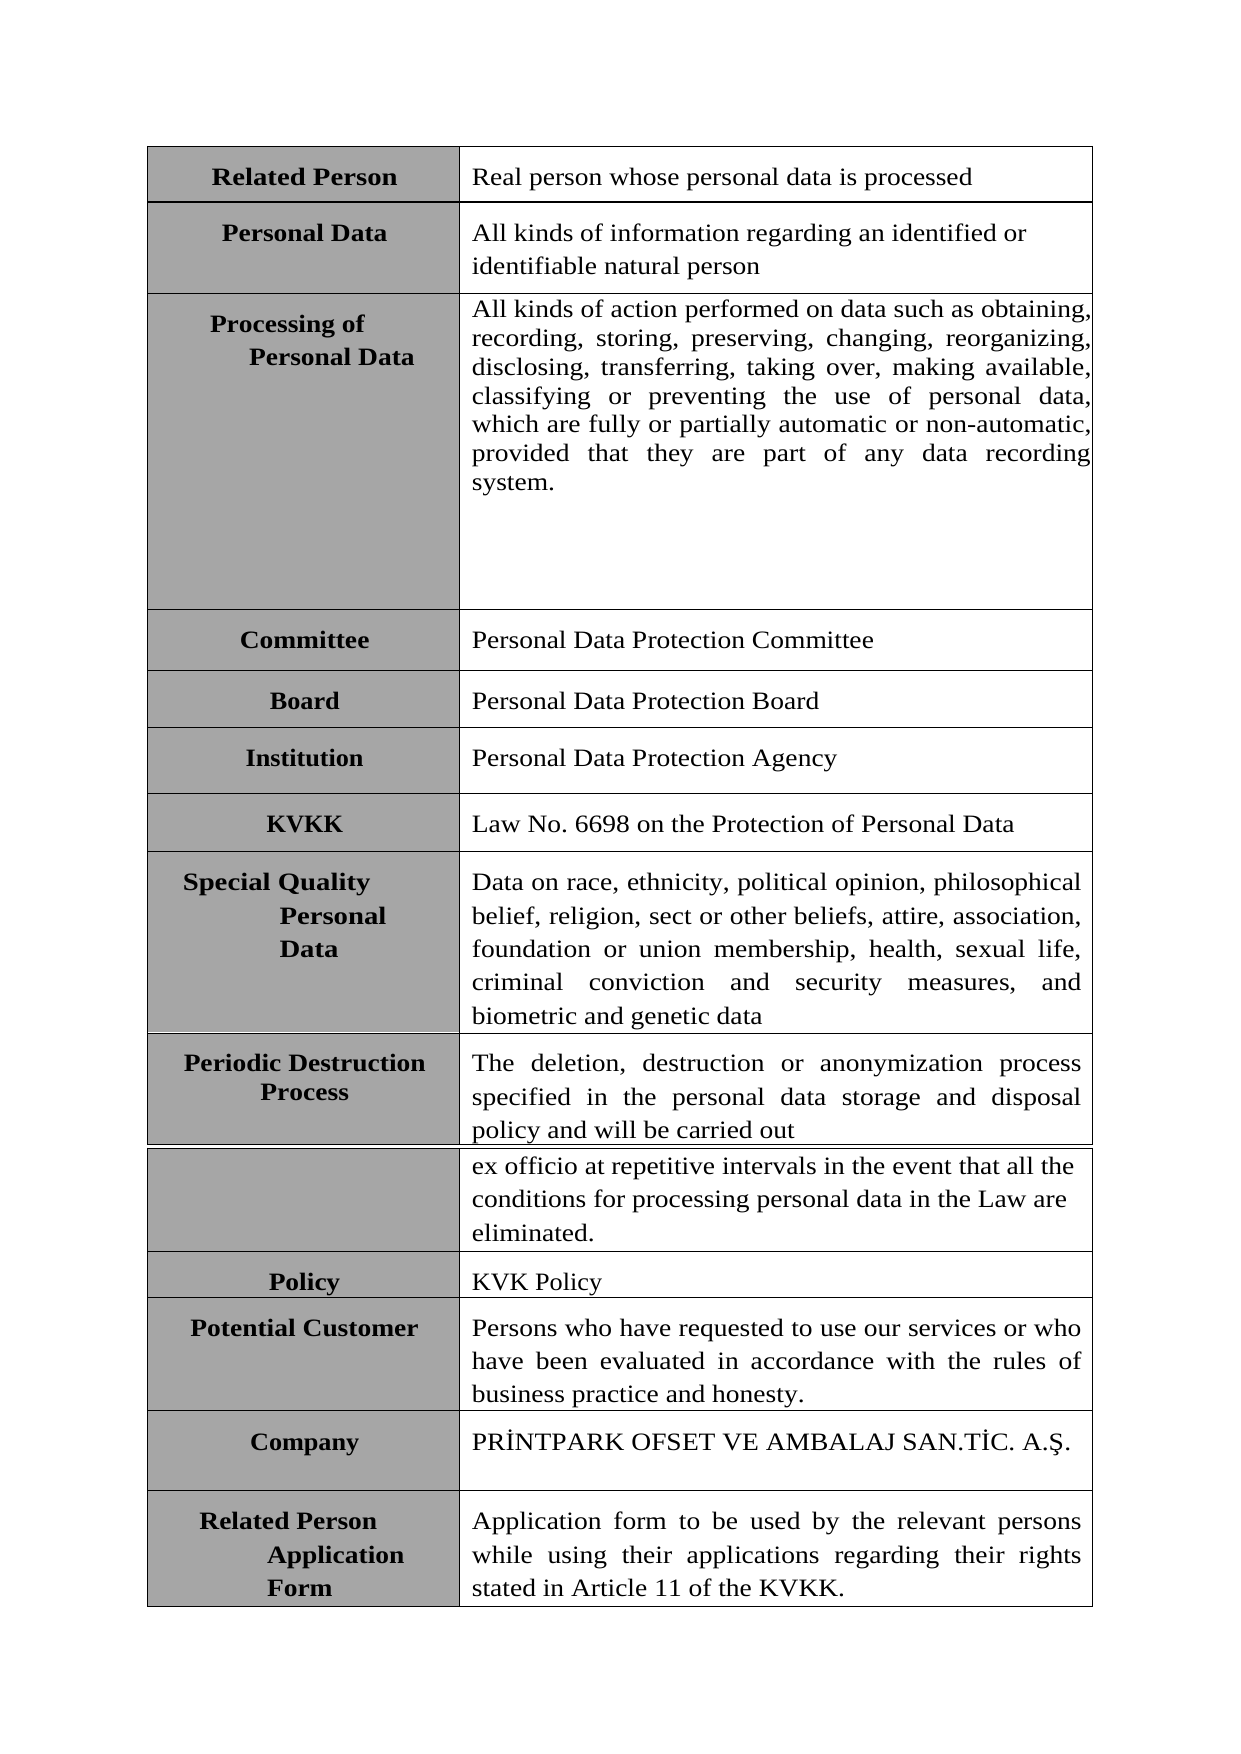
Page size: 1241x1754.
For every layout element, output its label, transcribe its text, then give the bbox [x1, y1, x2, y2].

table_cell Persons who have requested to use our services or who have been evaluated in accordance with the rules of business practice and honesty. [460, 1298, 1092, 1410]
table_cell Personal Data Protection Board [460, 671, 1092, 727]
table_cell KVKK [148, 794, 459, 851]
table_cell Potential Customer [148, 1298, 459, 1410]
table_cell Personal Data Protection Committee [460, 610, 1092, 670]
table_cell Personal Data Protection Agency [460, 728, 1092, 793]
table_header [148, 1149, 459, 1251]
table_cell PRİNTPARK OFSET VE AMBALAJ SAN.TİC. A.Ş. [460, 1411, 1092, 1490]
table_cell Personal Data [148, 203, 459, 293]
table_cell Special Quality Personal Data [148, 852, 459, 1032]
table_cell Law No. 6698 on the Protection of Personal Data [460, 794, 1092, 851]
table_cell Periodic Destruction Process [148, 1034, 459, 1144]
table_cell Related Person Application Form [148, 1491, 459, 1606]
table_cell Processing of Personal Data [148, 294, 459, 609]
table_cell Application form to be used by the relevant persons while using their applications regarding their rights stated in Article 11 of the KVKK. [460, 1491, 1092, 1606]
table_cell Real person whose personal data is processed [460, 147, 1092, 201]
table_cell Data on race, ethnicity, political opinion, philosophical belief, religion, sect or other beliefs, attire, association, foundation or union membership, health, sexual life, criminal conviction and security measures, and biometric and genetic data [460, 852, 1092, 1032]
table_cell Related Person [148, 147, 459, 201]
table_header ex officio at repetitive intervals in the event that all the conditions for processing personal data in the Law are eliminated. [460, 1149, 1092, 1251]
table_cell KVK Policy [460, 1252, 1092, 1297]
table_cell Committee [148, 610, 459, 670]
table_cell Company [148, 1411, 459, 1490]
table_cell Institution [148, 728, 459, 793]
table_cell The deletion, destruction or anonymization process specified in the personal data storage and disposal policy and will be carried out [460, 1034, 1092, 1144]
table_cell Board [148, 671, 459, 727]
table_cell All kinds of information regarding an identified or identifiable natural person [460, 203, 1092, 293]
table_cell Policy [148, 1252, 459, 1297]
table_cell All kinds of action performed on data such as obtaining, recording, storing, preserving, changing, reorganizing, disclosing, transferring, taking over, making available, classifying or preventing the use of personal data, which are fully or partially automatic or non-automatic, provided that they are part of any data recording system. [460, 294, 1092, 609]
